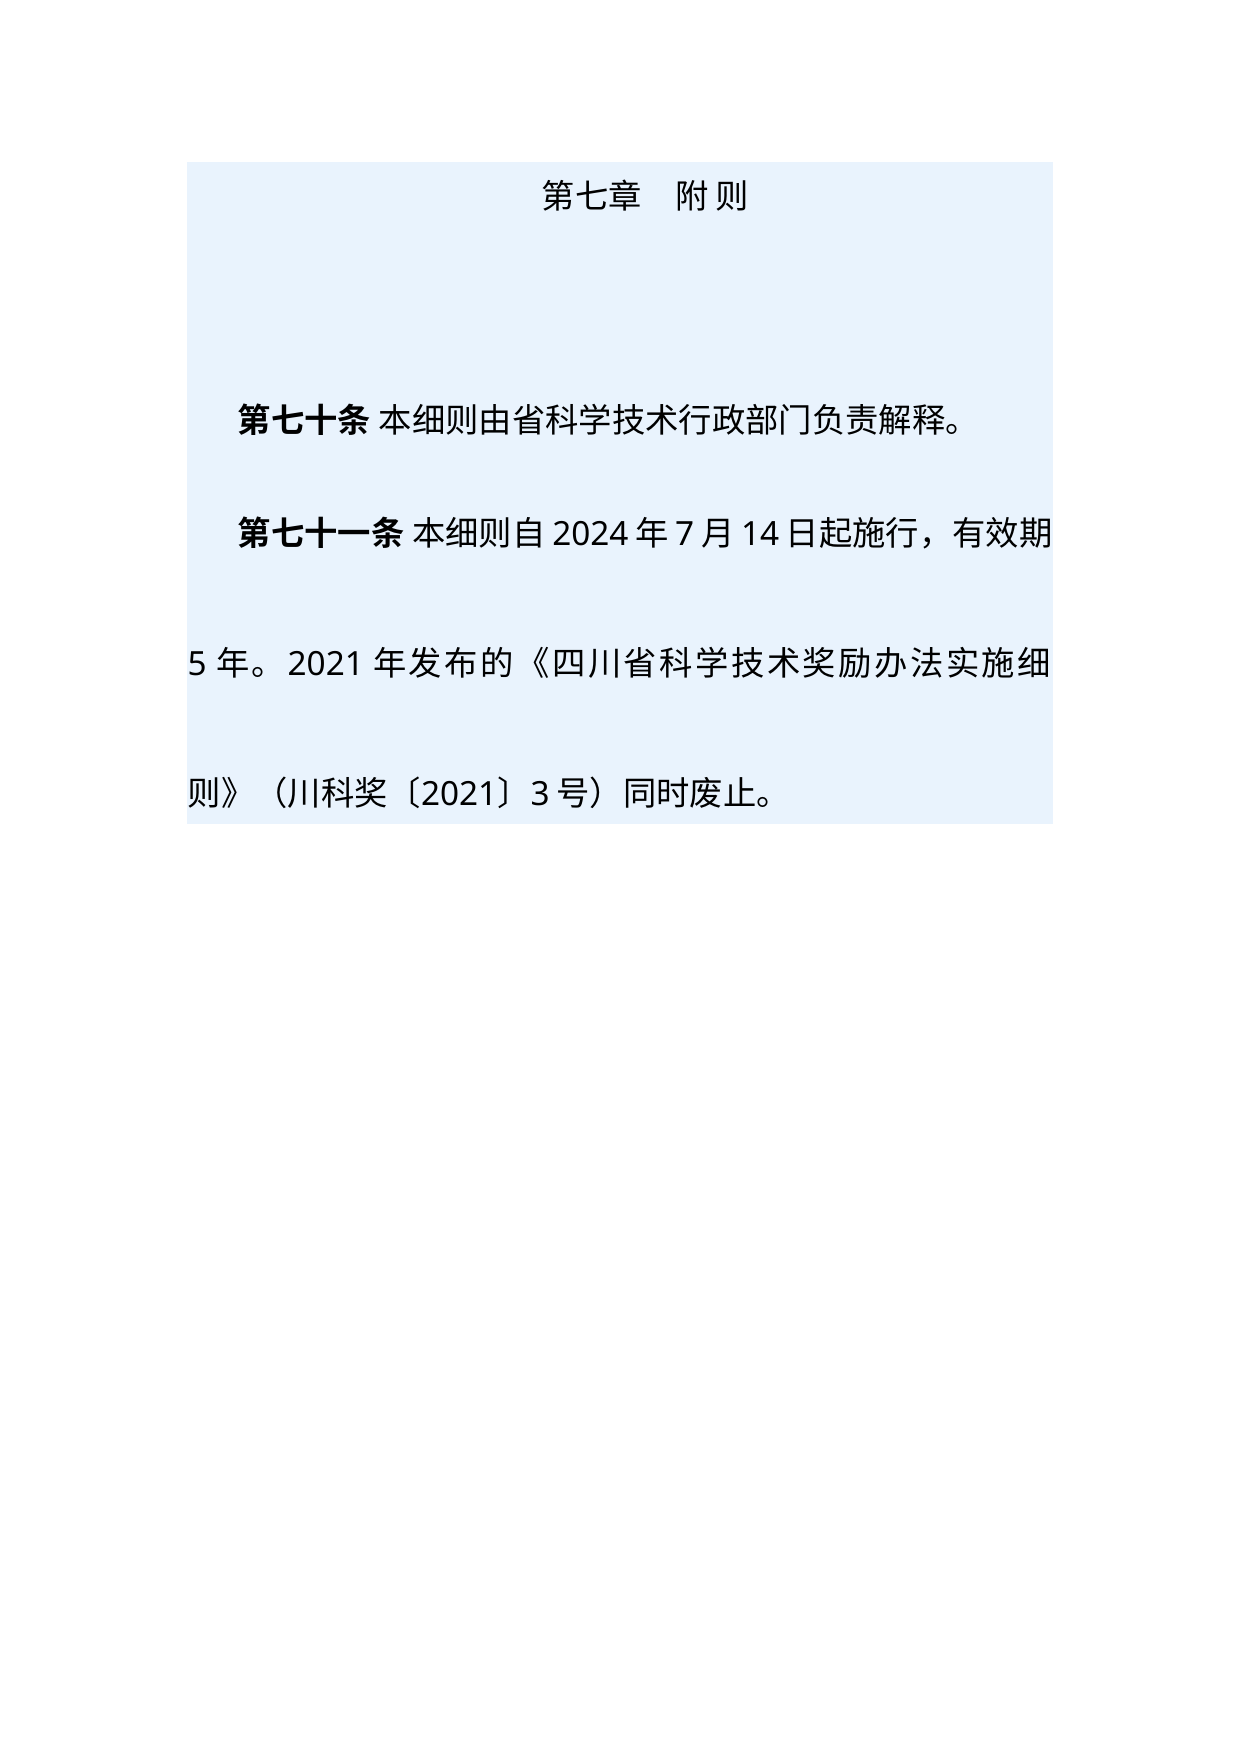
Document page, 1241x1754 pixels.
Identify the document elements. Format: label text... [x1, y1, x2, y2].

text 第七十条 本细则由省科学技术行政部门负责解释。 [187, 386, 1053, 451]
text 第七十一条 本细则自2024年7月14日起施行，有效期5年。2021年发布的《四川省科学技术奖励办法实施细则》（川科奖〔2021〕3号）同时废止。 [187, 499, 1053, 824]
text 第七章 附 则 [187, 162, 1053, 227]
